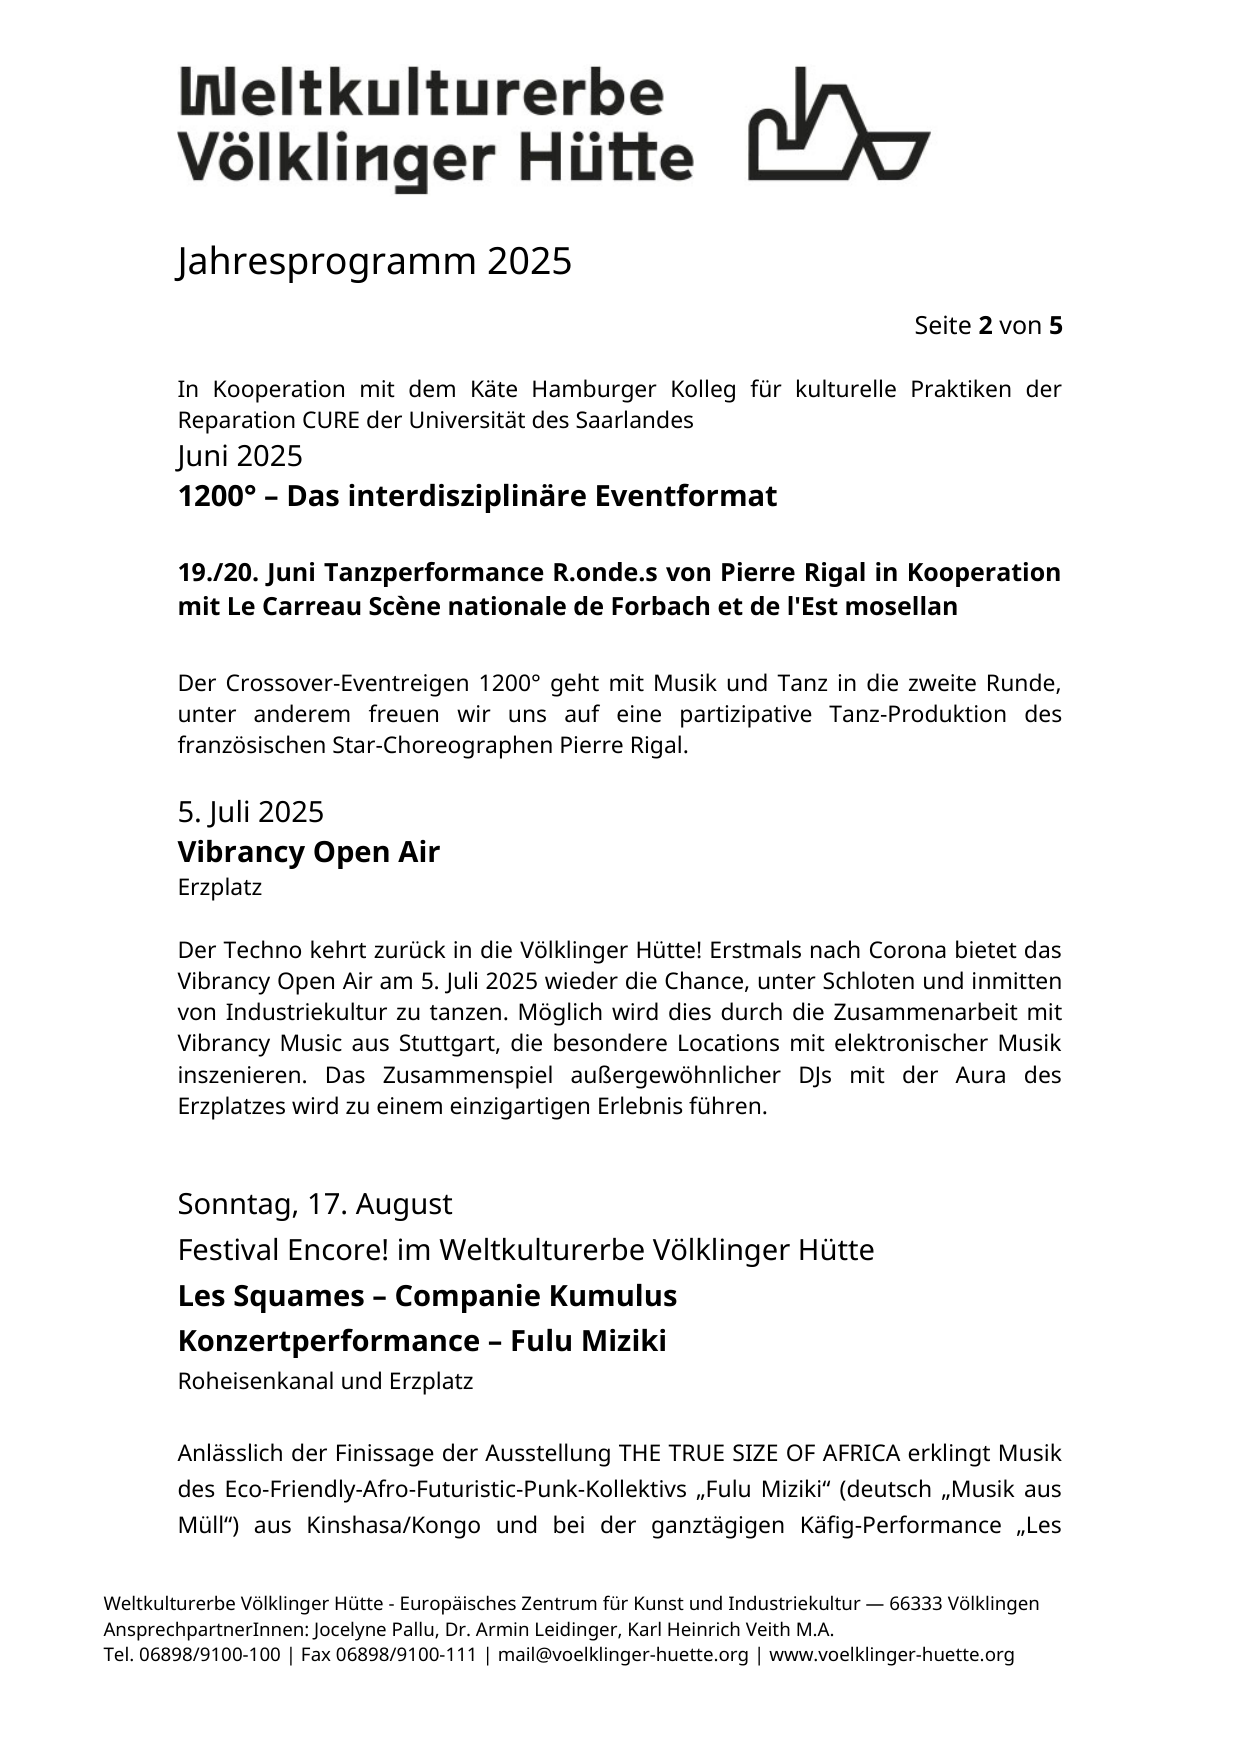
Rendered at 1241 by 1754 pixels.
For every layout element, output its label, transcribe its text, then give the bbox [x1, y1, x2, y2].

text 5. Juli 2025 [177, 792, 1063, 831]
list Konzertperformance – Fulu Miziki Roheisenkanal und Erzplatz [177, 1320, 1063, 1396]
text 19./20. Juni Tanzperformance R.onde.s von Pierre Rigal in Kooperation mit Le Carreau Scène nationale de Forbach et de l'Est mosellan [177, 555, 1063, 623]
text Der Techno kehrt zurück in die Völklinger Hütte! Erstmals nach Corona bietet das Vibrancy Open Air am 5. Juli 2025 wieder die Chance, unter Schloten und inmitten von Industriekultur zu tanzen. Möglich wird dies durch die Zusammenarbeit mit Vibrancy Music aus Stuttgart, die besondere Locations mit elektronischer Musik inszenieren. Das Zusammenspiel außergewöhnlicher DJs mit der Aura des Erzplatzes wird zu einem einzigartigen Erlebnis führen. [177, 933, 1063, 1121]
list Sonntag, 17. August Festival Encore! im Weltkulturerbe Völklinger Hütte [177, 1183, 1063, 1269]
text Vibrancy Open Air [177, 831, 1063, 871]
list Les Squames – Companie Kumulus [177, 1275, 1063, 1314]
text Erzplatz [177, 871, 1063, 902]
text Der Crossover-Eventreigen 1200° geht mit Musik und Tanz in die zweite Runde, unter anderem freuen wir uns auf eine partizipative Tanz-Produktion des französischen Star-Choreographen Pierre Rigal. [177, 667, 1063, 760]
picture [177, 44, 1064, 212]
text In Kooperation mit dem Käte Hamburger Kolleg für kulturelle Praktiken der Reparation CURE der Universität des Saarlandes [177, 373, 1063, 436]
text Juni 2025 1200° – Das interdisziplinäre Eventformat [177, 436, 1063, 515]
